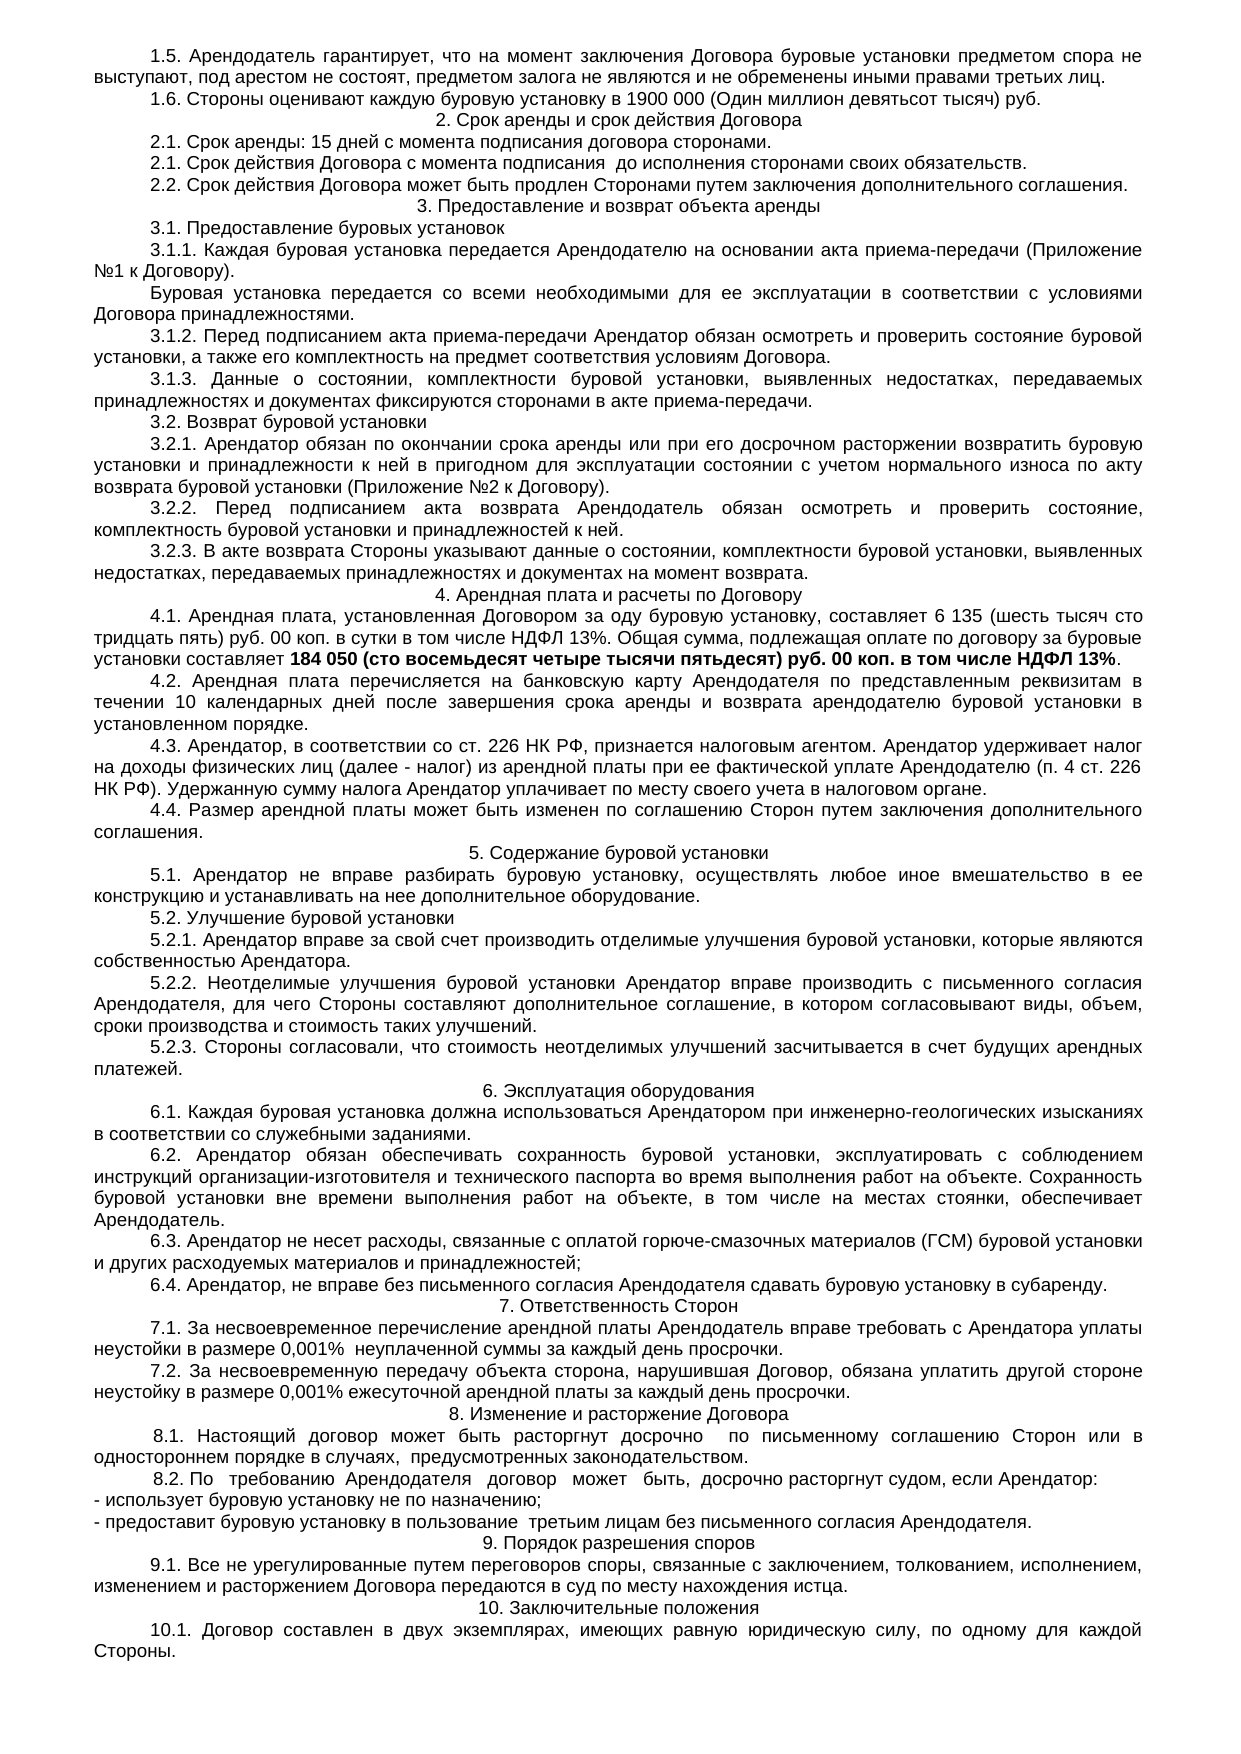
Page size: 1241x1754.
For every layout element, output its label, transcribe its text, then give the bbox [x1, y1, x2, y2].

text 3.2. Возврат буровой установки [94, 411, 1143, 432]
text Буровая установка передается со всеми необходимыми для ее эксплуатации в соответствии с условиями Договора принадлежностями. [94, 282, 1143, 325]
text 9. Порядок разрешения споров [94, 1532, 1143, 1554]
text 7. Ответственность Сторон [94, 1295, 1143, 1317]
text - использует буровую установку не по назначению; [94, 1489, 1143, 1511]
text 6.1. Каждая буровая установка должна использоваться Арендатором при инженерно-геологических изысканиях в соответствии со служебными заданиями. [94, 1101, 1143, 1144]
text 3. Предоставление и возврат объекта аренды [94, 195, 1143, 217]
text 5.1. Арендатор не вправе разбирать буровую установку, осуществлять любое иное вмешательство в ее конструкцию и устанавливать на нее дополнительное оборудование. [94, 864, 1143, 907]
text 5. Содержание буровой установки [94, 842, 1143, 864]
text 2.1. Срок аренды: 15 дней с момента подписания договора сторонами. [94, 131, 1143, 152]
text 3.1.2. Перед подписанием акта приема-передачи Арендатор обязан осмотреть и проверить состояние буровой установки, а также его комплектность на предмет соответствия условиям Договора. [94, 325, 1143, 368]
text 4. Арендная плата и расчеты по Договору [94, 583, 1143, 605]
text 2.2. Срок действия Договора может быть продлен Сторонами путем заключения дополнительного соглашения. [94, 174, 1143, 195]
text 4.4. Размер арендной платы может быть изменен по соглашению Сторон путем заключения дополнительного соглашения. [94, 799, 1143, 842]
text 7.2. За несвоевременную передачу объекта сторона, нарушившая Договор, обязана уплатить другой стороне неустойку в размере 0,001% ежесуточной арендной платы за каждый день просрочки. [94, 1360, 1143, 1403]
text 3.2.2. Перед подписанием акта возврата Арендодатель обязан осмотреть и проверить состояние, комплектность буровой установки и принадлежностей к ней. [94, 497, 1143, 540]
text 5.2.2. Неотделимые улучшения буровой установки Арендатор вправе производить с письменного согласия Арендодателя, для чего Стороны составляют дополнительное соглашение, в котором согласовывают виды, объем, сроки производства и стоимость таких улучшений. [94, 972, 1143, 1036]
text 5.2.3. Стороны согласовали, что стоимость неотделимых улучшений засчитывается в счет будущих арендных платежей. [94, 1036, 1143, 1079]
text 3.2.1. Арендатор обязан по окончании срока аренды или при его досрочном расторжении возвратить буровую установки и принадлежности к ней в пригодном для эксплуатации состоянии с учетом нормального износа по акту возврата буровой установки (Приложение №2 к Договору). [94, 432, 1143, 497]
text 8.1. Настоящий договор может быть расторгнут досрочно по письменному соглашению Сторон или в одностороннем порядке в случаях, предусмотренных законодательством. [94, 1424, 1143, 1467]
text 6.4. Арендатор, не вправе без письменного согласия Арендодателя сдавать буровую установку в субаренду. [94, 1273, 1143, 1295]
text 9.1. Все не урегулированные путем переговоров споры, связанные с заключением, толкованием, исполнением, изменением и расторжением Договора передаются в суд по месту нахождения истца. [94, 1554, 1143, 1597]
text 1.6. Стороны оценивают каждую буровую установку в 1900 000 (Один миллион девятьсот тысяч) руб. [94, 87, 1143, 109]
text 3.2.3. В акте возврата Стороны указывают данные о состоянии, комплектности буровой установки, выявленных недостатках, передаваемых принадлежностях и документах на момент возврата. [94, 540, 1143, 583]
text 6. Эксплуатация оборудования [94, 1079, 1143, 1101]
text 3.1.3. Данные о состоянии, комплектности буровой установки, выявленных недостатках, передаваемых принадлежностях и документах фиксируются сторонами в акте приема-передачи. [94, 368, 1143, 411]
text 8. Изменение и расторжение Договора [94, 1403, 1143, 1424]
text 4.3. Арендатор, в соответствии со ст. 226 НК РФ, признается налоговым агентом. Арендатор удерживает налог на доходы физических лиц (далее - налог) из арендной платы при ее фактической уплате Арендодателю (п. 4 ст. 226 НК РФ). Удержанную сумму налога Арендатор уплачивает по месту своего учета в налоговом органе. [94, 734, 1143, 799]
text 6.3. Арендатор не несет расходы, связанные с оплатой горюче-смазочных материалов (ГСМ) буровой установки и других расходуемых материалов и принадлежностей; [94, 1230, 1143, 1273]
text 4.2. Арендная плата перечисляется на банковскую карту Арендодателя по представленным реквизитам в течении 10 календарных дней после завершения срока аренды и возврата арендодателю буровой установки в установленном порядке. [94, 670, 1143, 734]
text 6.2. Арендатор обязан обеспечивать сохранность буровой установки, эксплуатировать с соблюдением инструкций организации-изготовителя и технического паспорта во время выполнения работ на объекте. Сохранность буровой установки вне времени выполнения работ на объекте, в том числе на местах стоянки, обеспечивает Арендодатель. [94, 1144, 1143, 1230]
text 7.1. За несвоевременное перечисление арендной платы Арендодатель вправе требовать с Арендатора уплаты неустойки в размере 0,001% неуплаченной суммы за каждый день просрочки. [94, 1317, 1143, 1360]
text - предоставит буровую установку в пользование третьим лицам без письменного согласия Арендодателя. [94, 1511, 1143, 1532]
text 8.2. По требованию Арендодателя договор может быть, досрочно расторгнут судом, если Арендатор: [94, 1467, 1143, 1489]
text 3.1.1. Каждая буровая установка передается Арендодателю на основании акта приема-передачи (Приложение №1 к Договору). [94, 238, 1143, 282]
text 1.5. Арендодатель гарантирует, что на момент заключения Договора буровые установки предметом спора не выступают, под арестом не состоят, предметом залога не являются и не обременены иными правами третьих лиц. [94, 44, 1143, 87]
text 5.2.1. Арендатор вправе за свой счет производить отделимые улучшения буровой установки, которые являются собственностью Арендатора. [94, 928, 1143, 972]
text 10. Заключительные положения [94, 1597, 1143, 1618]
text 5.2. Улучшение буровой установки [94, 907, 1143, 928]
text 2.1. Срок действия Договора с момента подписания до исполнения сторонами своих обязательств. [94, 152, 1143, 174]
text 10.1. Договор составлен в двух экземплярах, имеющих равную юридическую силу, по одному для каждой Стороны. [94, 1618, 1143, 1662]
text 2. Срок аренды и срок действия Договора [94, 109, 1143, 131]
text 3.1. Предоставление буровых установок [94, 217, 1143, 238]
text 4.1. Арендная плата, установленная Договором за оду буровую установку, составляет 6 135 (шесть тысяч сто тридцать пять) руб. 00 коп. в сутки в том числе НДФЛ 13%. Общая сумма, подлежащая оплате по договору за буровые установки составляет 184 050 (сто восемьдесят четыре тысячи пятьдесят) руб. 00 коп. в том числе НДФЛ 13%. [94, 605, 1143, 670]
